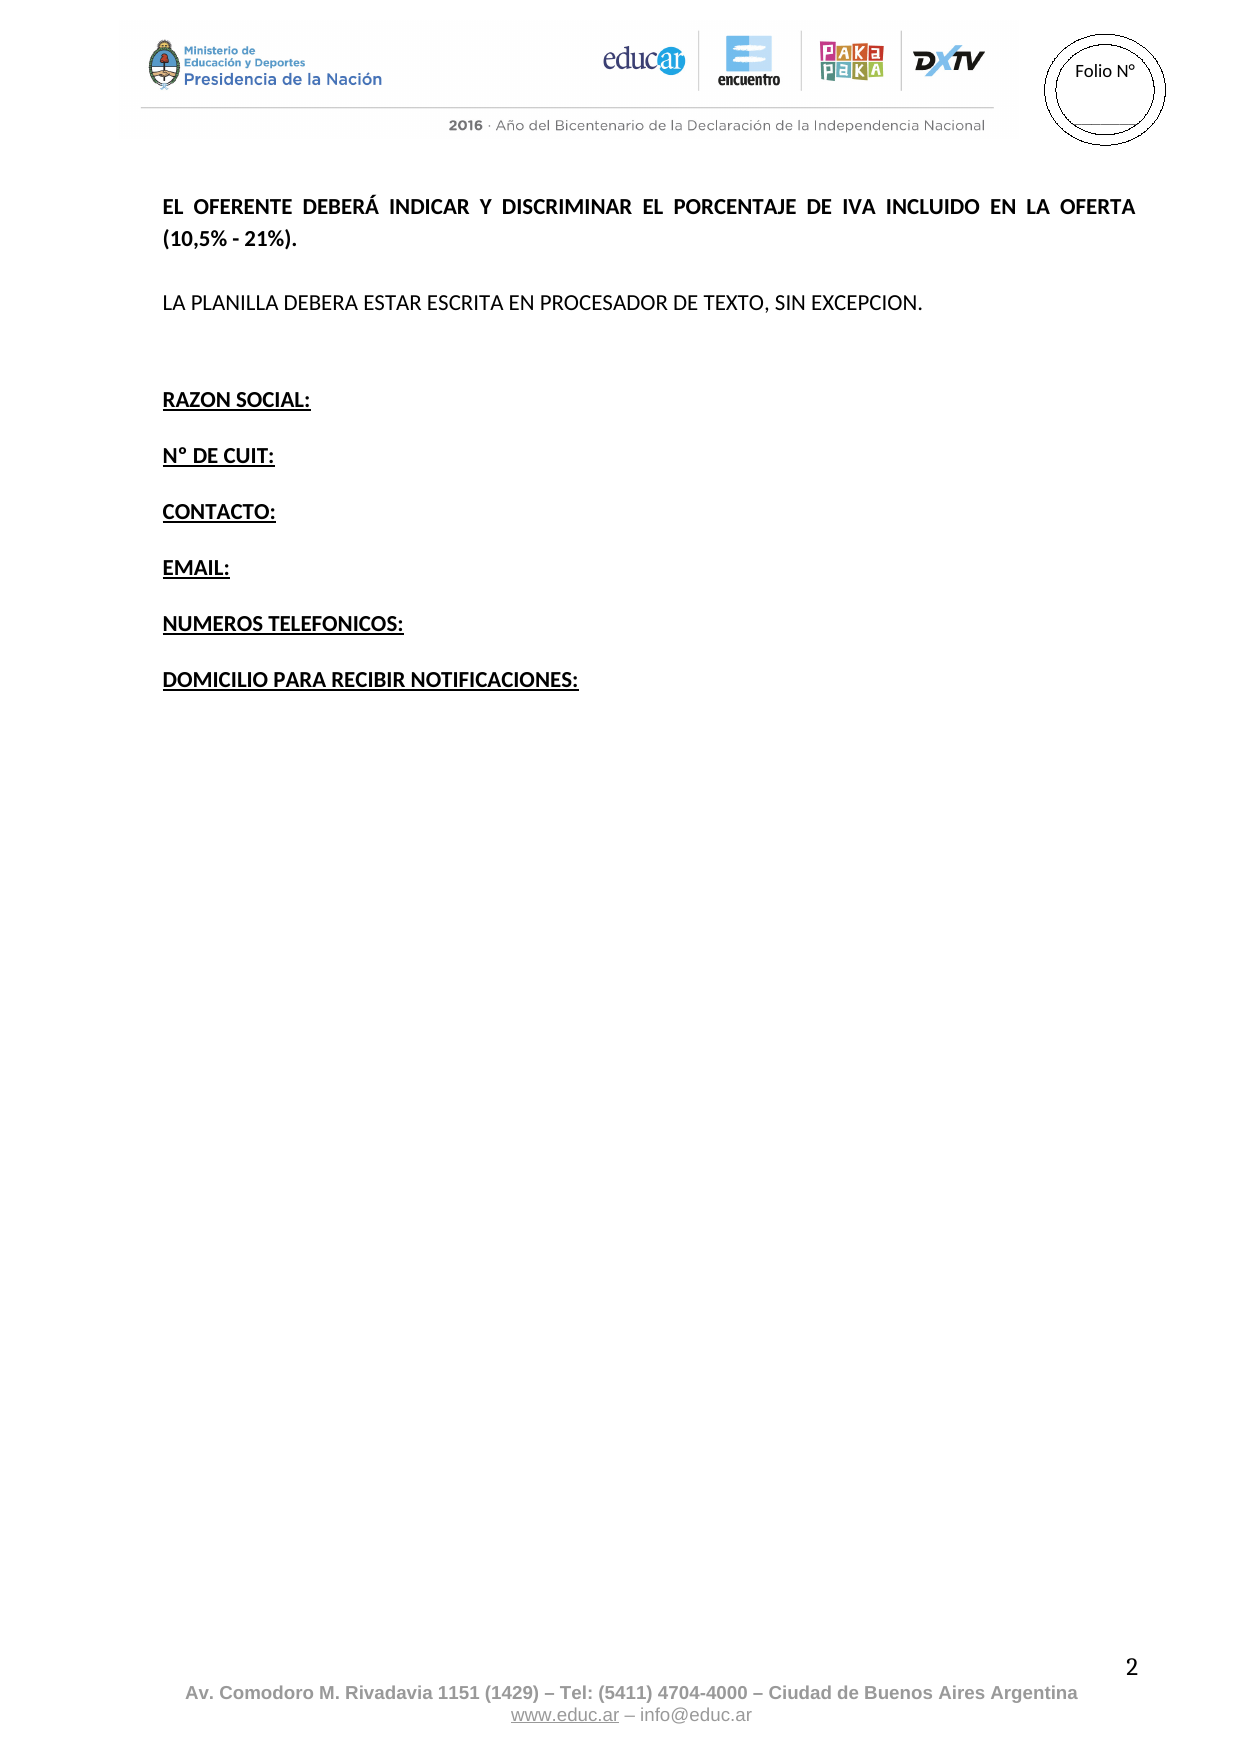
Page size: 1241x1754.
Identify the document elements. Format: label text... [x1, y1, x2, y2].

text EMAIL: [162, 553, 1138, 581]
text RAZON SOCIAL: [162, 385, 1138, 413]
text Nº DE CUIT: [162, 441, 1138, 469]
text CONTACTO: [162, 497, 1138, 525]
text EL OFERENTE DEBERÁ INDICAR Y DISCRIMINAR EL PORCENTAJE DE IVA INCLUIDO EN LA OFERTA (10,5% - 21%). [162, 192, 1138, 252]
text LA PLANILLA DEBERA ESTAR ESCRITA EN PROCESADOR DE TEXTO, SIN EXCEPCION. [162, 288, 1138, 316]
text NUMEROS TELEFONICOS: [162, 609, 1138, 637]
text DOMICILIO PARA RECIBIR NOTIFICACIONES: [162, 665, 1138, 693]
picture [118, 20, 1018, 139]
